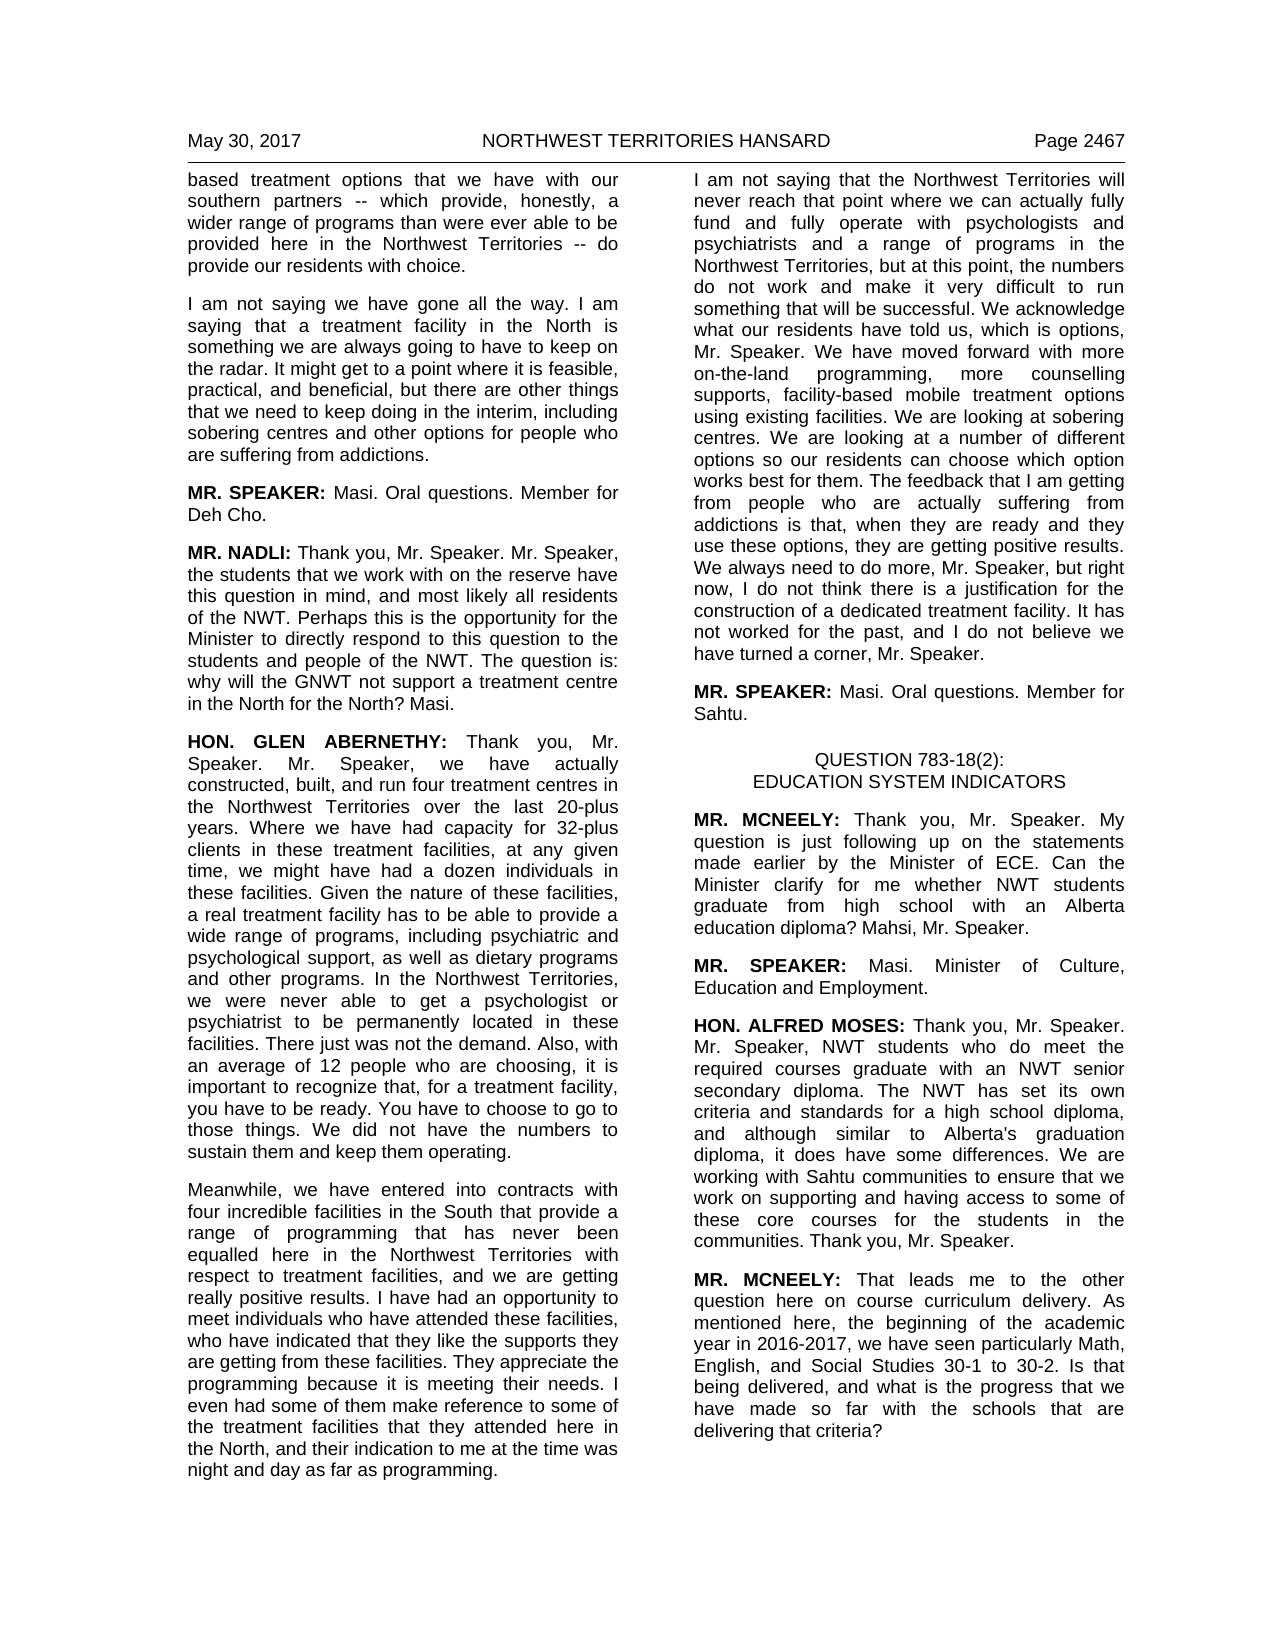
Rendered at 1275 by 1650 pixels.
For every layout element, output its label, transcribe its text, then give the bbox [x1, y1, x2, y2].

text Meanwhile, we have entered into contracts with four incredible facilities in the South that provide a range of programming that has never been equalled here in the Northwest Territories with respect to treatment facilities, and we are getting really positive results. I have had an opportunity to meet individuals who have attended these facilities, who have indicated that they like the supports they are getting from these facilities. They appreciate the programming because it is meeting their needs. I even had some of them make reference to some of the treatment facilities that they attended here in the North, and their indication to me at the time was night and day as far as programming. [187, 1179, 619, 1481]
text MR. NADLI: Thank you, Mr. Speaker. Mr. Speaker, the students that we work with on the reserve have this question in mind, and most likely all residents of the NWT. Perhaps this is the opportunity for the Minister to directly respond to this question to the students and people of the NWT. The question is: why will the GNWT not support a treatment centre in the North for the North? Masi. [187, 542, 619, 714]
text MR. MCNEELY: That leads me to the other question here on course curriculum delivery. As mentioned here, the beginning of the academic year in 2016-2017, we have seen particularly Math, English, and Social Studies 30-1 to 30-2. Is that being delivered, and what is the progress that we have made so far with the schools that are delivering that criteria? [694, 1268, 1125, 1441]
text I am not saying that the Northwest Territories will never reach that point where we can actually fully fund and fully operate with psychologists and psychiatrists and a range of programs in the Northwest Territories, but at this point, the numbers do not work and make it very difficult to run something that will be successful. We acknowledge what our residents have told us, which is options, Mr. Speaker. We have moved forward with more on-the-land programming, more counselling supports, facility-based mobile treatment options using existing facilities. We are looking at sobering centres. We are looking at a number of different options so our residents can choose which option works best for them. The feedback that I am getting from people who are actually suffering from addictions is that, when they are ready and they use these options, they are getting positive results. We always need to do more, Mr. Speaker, but right now, I do not think there is a justification for the construction of a dedicated treatment facility. It has not worked for the past, and I do not believe we have turned a corner, Mr. Speaker. [694, 168, 1125, 664]
subtitle Question 783-18(2): Education System Indicators [694, 749, 1125, 792]
text MR. SPEAKER: Masi. Oral questions. Member for Sahtu. [694, 681, 1125, 724]
text MR. SPEAKER: Masi. Oral questions. Member for Deh Cho. [187, 482, 619, 525]
text HON. ALFRED MOSES: Thank you, Mr. Speaker. Mr. Speaker, NWT students who do meet the required courses graduate with an NWT senior secondary diploma. The NWT has set its own criteria and standards for a high school diploma, and although similar to Alberta's graduation diploma, it does have some differences. We are working with Sahtu communities to ensure that we work on supporting and having access to some of these core courses for the students in the communities. Thank you, Mr. Speaker. [694, 1015, 1125, 1252]
text MR. MCNEELY: Thank you, Mr. Speaker. My question is just following up on the statements made earlier by the Minister of ECE. Can the Minister clarify for me whether NWT students graduate from high school with an Alberta education diploma? Mahsi, Mr. Speaker. [694, 809, 1125, 938]
text MR. SPEAKER: Masi. Minister of Culture, Education and Employment. [694, 955, 1125, 998]
text HON. GLEN ABERNETHY: Thank you, Mr. Speaker. Mr. Speaker, we have actually constructed, built, and run four treatment centres in the Northwest Territories over the last 20-plus years. Where we have had capacity for 32-plus clients in these treatment facilities, at any given time, we might have had a dozen individuals in these facilities. Given the nature of these facilities, a real treatment facility has to be able to provide a wide range of programs, including psychiatric and psychological support, as well as dietary programs and other programs. In the Northwest Territories, we were never able to get a psychologist or psychiatrist to be permanently located in these facilities. There just was not the demand. Also, with an average of 12 people who are choosing, it is important to recognize that, for a treatment facility, you have to be ready. You have to choose to go to those things. We did not have the numbers to sustain them and keep them operating. [187, 731, 619, 1162]
text I am not saying we have gone all the way. I am saying that a treatment facility in the North is something we are always going to have to keep on the radar. It might get to a point where it is feasible, practical, and beneficial, but there are other things that we need to keep doing in the interim, including sobering centres and other options for people who are suffering from addictions. [187, 293, 619, 465]
